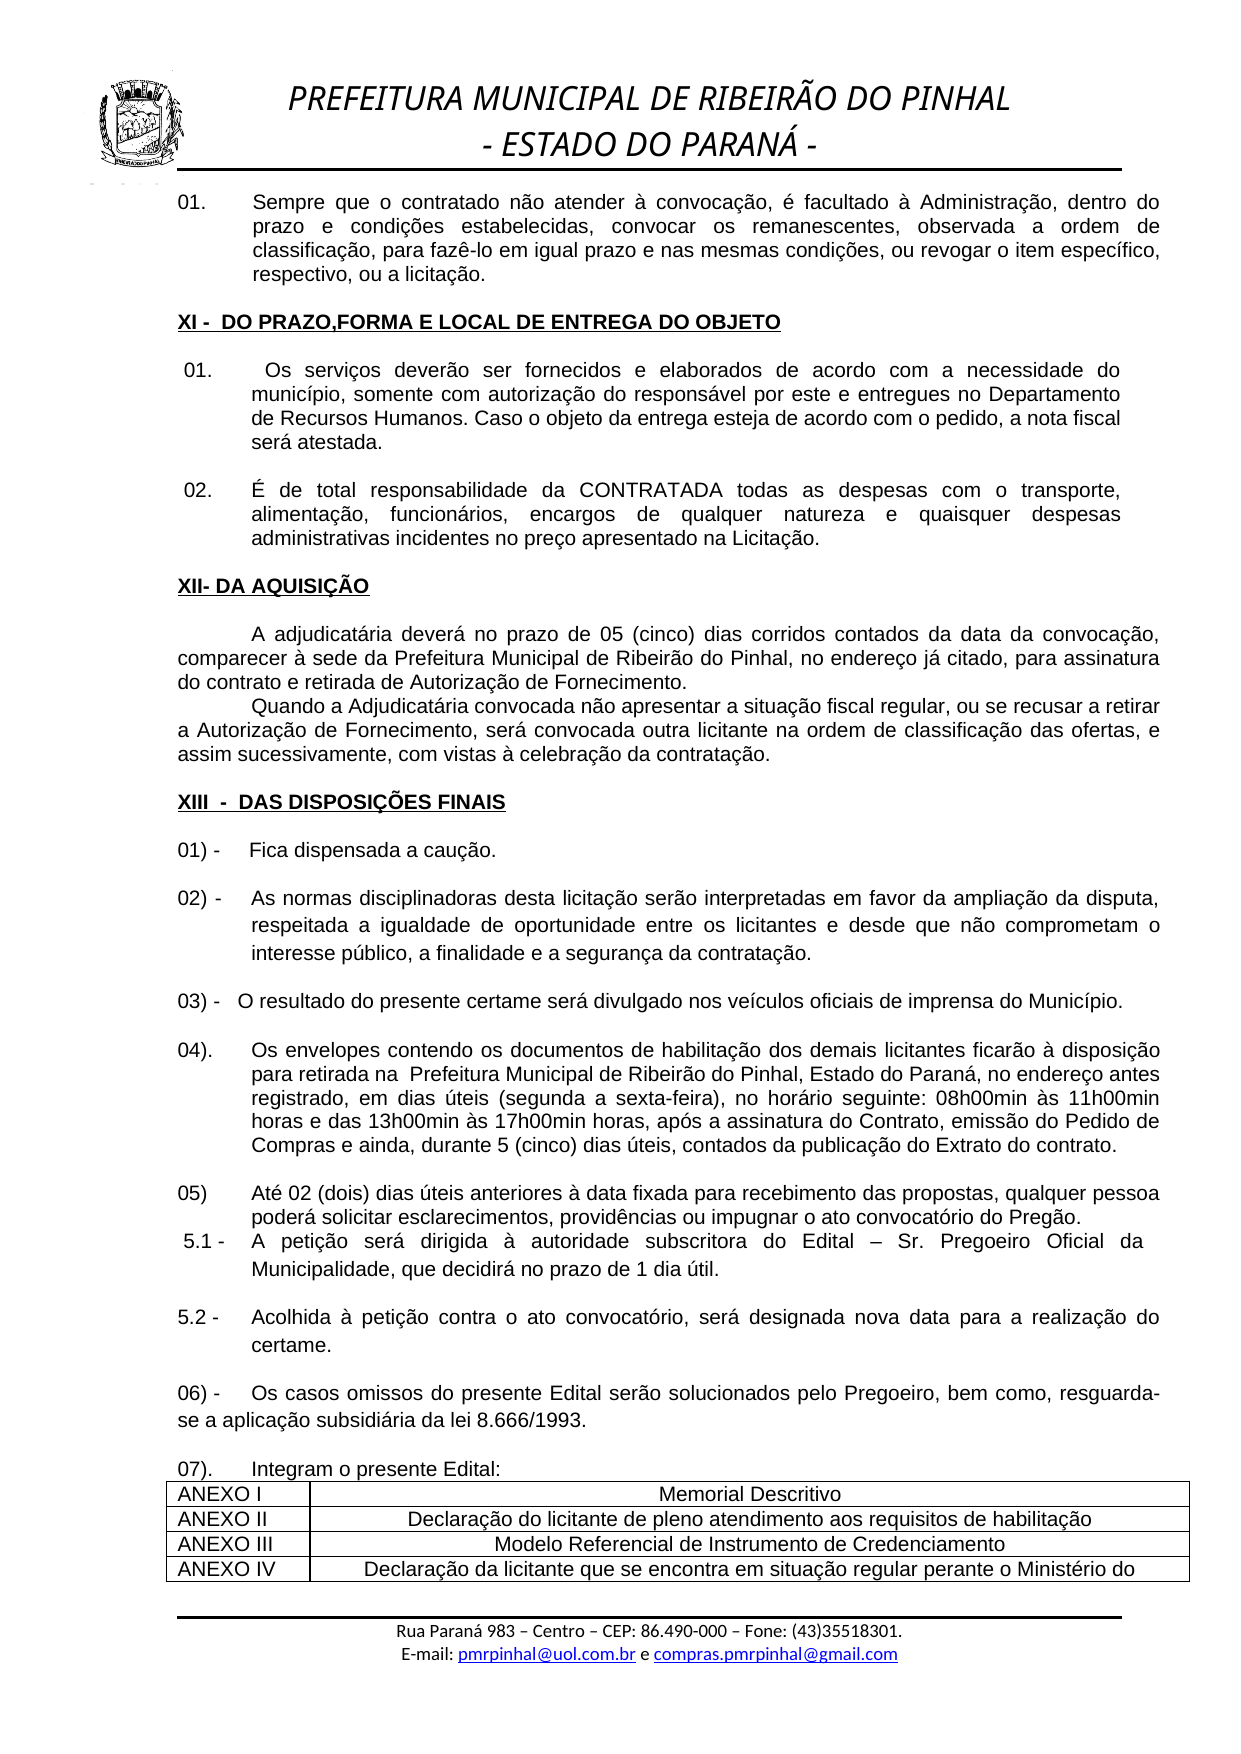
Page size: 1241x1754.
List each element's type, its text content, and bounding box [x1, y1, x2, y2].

table_cell ANEXO II [167, 1507, 309, 1531]
list Os serviços deverão ser fornecidos e elaborados de acordo com a necessidade do município, somente com autorização do responsável por este e entregues no Departamento de Recursos Humanos. Caso o objeto da entrega esteja de acordo com o pedido, a nota fiscal será atestada. [183, 358, 1122, 454]
subtitle XIII - DAS DISPOSIÇÕES FINAIS [177, 789, 1161, 813]
text 06) - Os casos omissos do presente Edital serão solucionados pelo Pregoeiro, bem como, resguarda-se a aplicação subsidiária da lei 8.666/1993. [177, 1381, 1161, 1432]
text 02) - As normas disciplinadoras desta licitação serão interpretadas em favor da ampliação da disputa, respeitada a igualdade de oportunidade entre os licitantes e desde que não comprometam o interesse público, a finalidade e a segurança da contratação. [177, 886, 1161, 965]
text XI - DO PRAZO,FORMA E LOCAL DE ENTREGA DO OBJETO [177, 310, 1122, 334]
list É de total responsabilidade da CONTRATADA todas as despesas com o transporte, alimentação, funcionários, encargos de qualquer natureza e quaisquer despesas administrativas incidentes no preço apresentado na Licitação. [183, 478, 1122, 550]
table_cell ANEXO III [167, 1532, 309, 1556]
table_cell ANEXO IV [167, 1557, 309, 1581]
list Sempre que o contratado não atender à convocação, é facultado à Administração, dentro do prazo e condições estabelecidas, convocar os remanescentes, observada a ordem de classificação, para fazê-lo em igual prazo e nas mesmas condições, ou revogar o item específico, respectivo, ou a licitação. [177, 190, 1161, 286]
text 03) - O resultado do presente certame será divulgado nos veículos oficiais de imprensa do Município. [177, 989, 1161, 1013]
text 01) - Fica dispensada a caução. [177, 837, 1161, 861]
table_cell Declaração da licitante que se encontra em situação regular perante o Ministério do Trabalho [311, 1557, 1189, 1581]
subtitle Quando a Adjudicatária convocada não apresentar a situação fiscal regular, ou se recusar a retirar a Autorização de Fornecimento, será convocada outra licitante na ordem de classificação das ofertas, e assim sucessivamente, com vistas à celebração da contratação. [177, 694, 1161, 766]
table_header ANEXO I [167, 1482, 309, 1506]
subtitle A adjudicatária deverá no prazo de 05 (cinco) dias corridos contados da data da convocação, comparecer à sede da Prefeitura Municipal de Ribeirão do Pinhal, no endereço já citado, para assinatura do contrato e retirada de Autorização de Fornecimento. [177, 622, 1161, 694]
text 07). Integram o presente Edital: [177, 1457, 1122, 1481]
text 05) Até 02 (dois) dias úteis anteriores à data fixada para recebimento das propostas, qualquer pessoa poderá solicitar esclarecimentos, providências ou impugnar o ato convocatório do Pregão. [177, 1181, 1161, 1229]
table_header Memorial Descritivo [311, 1482, 1189, 1506]
table_cell Modelo Referencial de Instrumento de Credenciamento [311, 1532, 1189, 1556]
table_cell Declaração do licitante de pleno atendimento aos requisitos de habilitação [311, 1507, 1189, 1531]
text 04). Os envelopes contendo os documentos de habilitação dos demais licitantes ficarão à disposição para retirada na Prefeitura Municipal de Ribeirão do Pinhal, Estado do Paraná, no endereço antes registrado, em dias úteis (segunda a sexta-feira), no horário seguinte: 08h00min às 11h00min horas e das 13h00min às 17h00min horas, após a assinatura do Contrato, emissão do Pedido de Compras e ainda, durante 5 (cinco) dias úteis, contados da publicação do Extrato do contrato. [177, 1037, 1161, 1157]
text 5.2 - Acolhida à petição contra o ato convocatório, será designada nova data para a realização do certame. [177, 1305, 1161, 1356]
picture [83, 65, 202, 185]
subtitle XII- DA AQUISIÇÃO [177, 574, 1161, 598]
text 5.1 - A petição será dirigida à autoridade subscritora do Edital – Sr. Pregoeiro Oficial da Municipalidade, que decidirá no prazo de 1 dia útil. [177, 1229, 1161, 1281]
